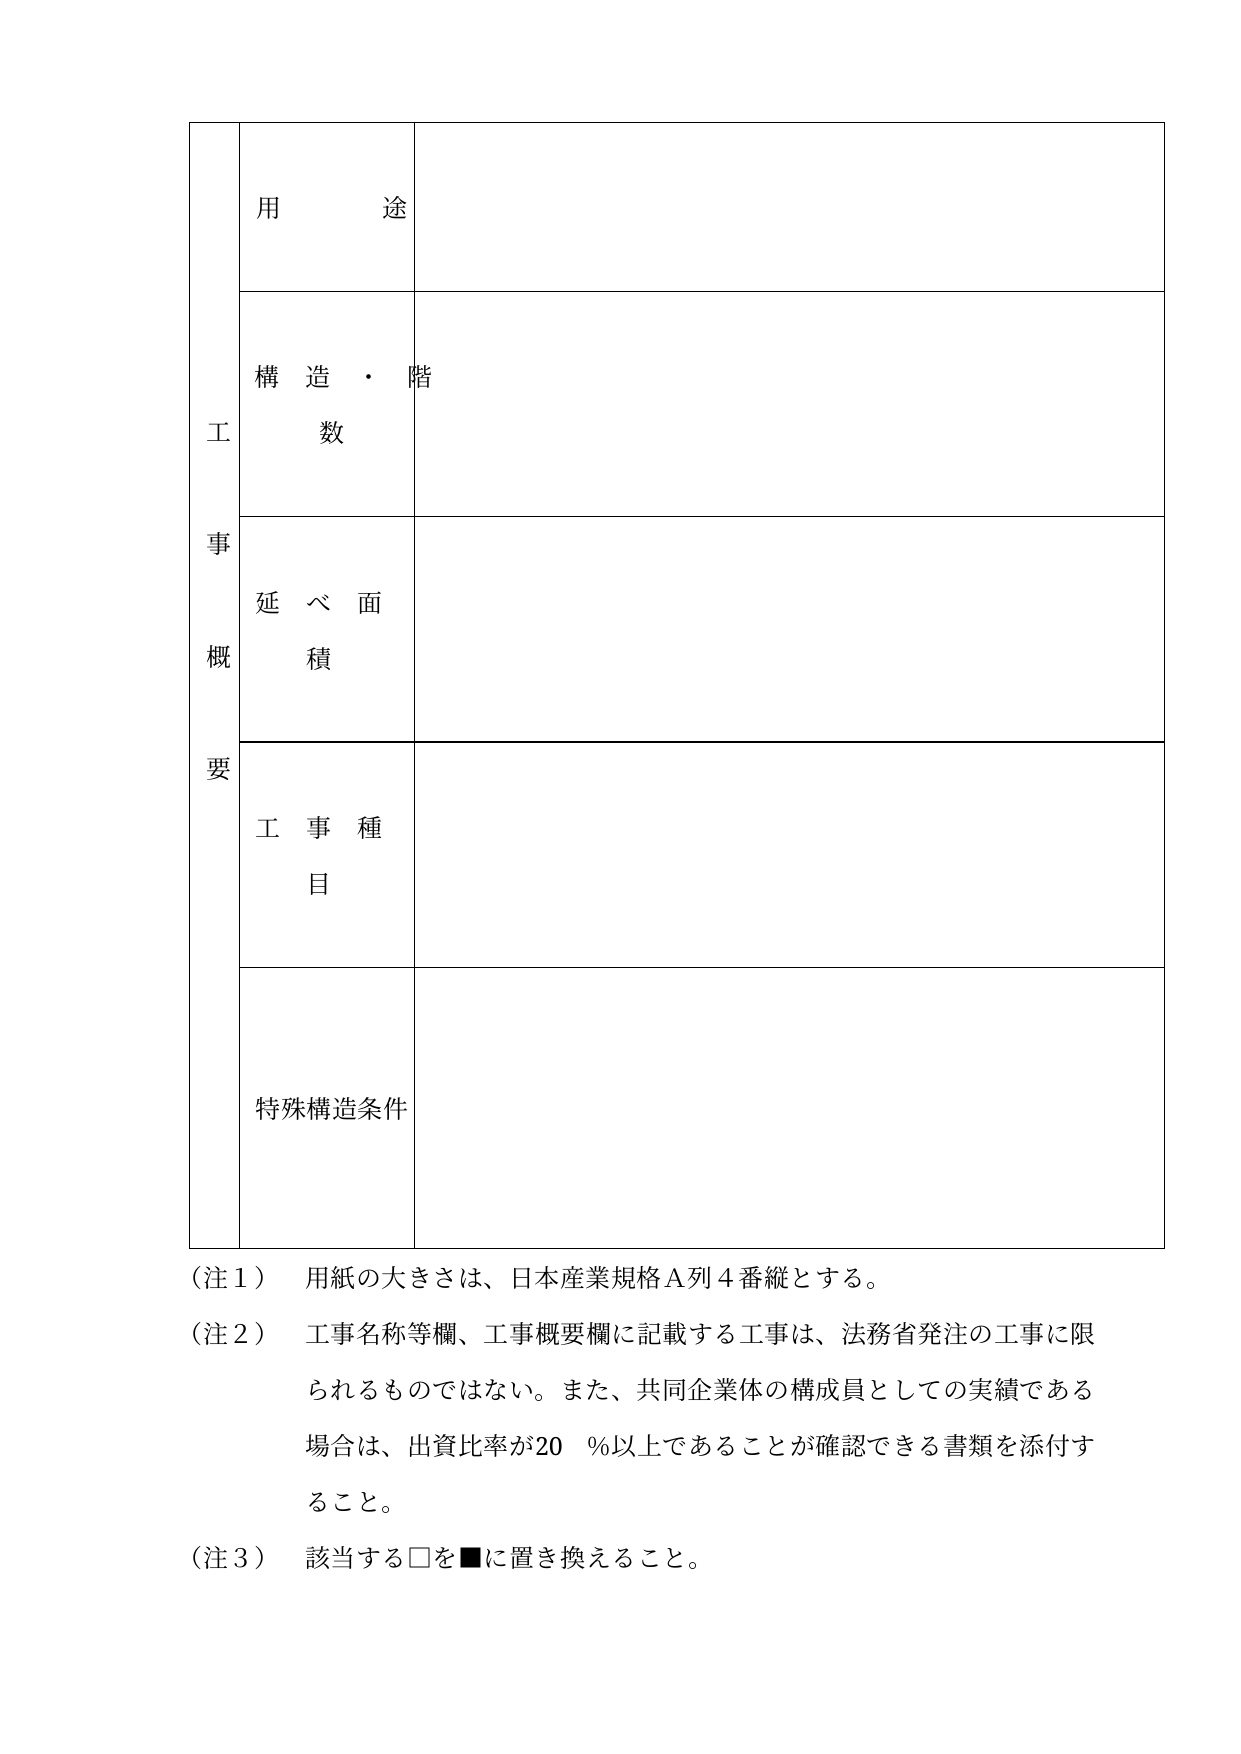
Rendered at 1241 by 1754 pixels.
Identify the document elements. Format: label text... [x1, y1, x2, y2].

table_cell 工 事 概 要 [190, 123, 239, 1248]
table_cell [415, 517, 1164, 741]
table_cell [415, 292, 1164, 516]
table_cell 延べ面積 [240, 517, 414, 741]
text （注２） 工事名称等欄、工事概要欄に記載する工事は、法務省発注の工事に限られるものではない。また、共同企業体の構成員としての実績である場合は、出資比率が20％以上であることが確認できる書類を添付すること。 [177, 1305, 1096, 1529]
table_cell 工事種目 [240, 743, 414, 967]
text （注１） 用紙の大きさは、日本産業規格Ａ列４番縦とする。 [177, 1249, 1122, 1305]
table_cell [415, 968, 1164, 1248]
table_cell 構造・階数 [240, 292, 414, 516]
table_cell [415, 743, 1164, 967]
text （注３） 該当する□を■に置き換えること。 [177, 1529, 1122, 1585]
table_cell 用途 [240, 123, 414, 291]
table_cell 特殊構造条件 [240, 968, 414, 1248]
table_cell [415, 123, 1164, 291]
